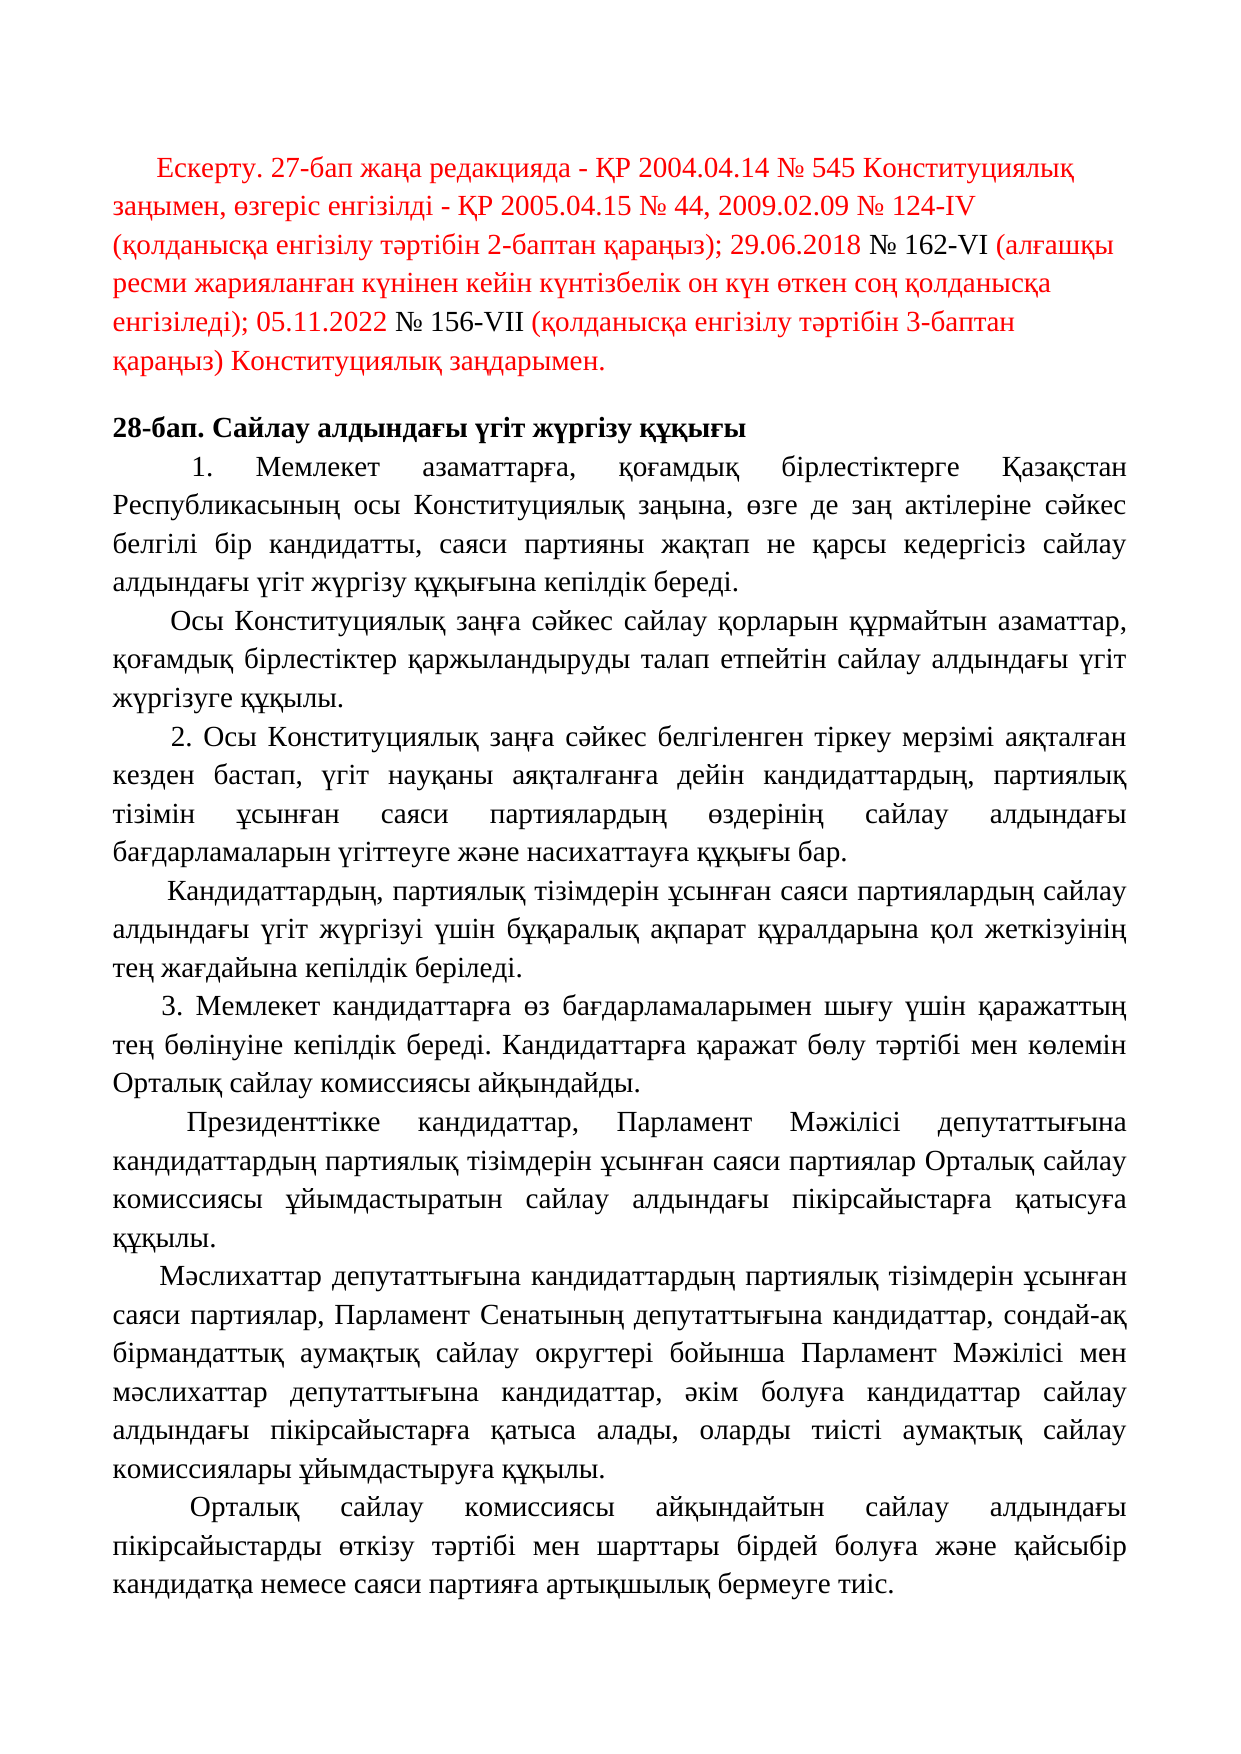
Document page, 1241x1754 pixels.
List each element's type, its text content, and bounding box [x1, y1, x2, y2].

text Ескерту. 27-бап жаңа редакцияда - ҚР 2004.04.14 № 545 Конституциялық заңымен, өзгеріс енгізілді - ҚР 2005.04.15 № 44, 2009.02.09 № 124-IV (қолданысқа енгізілу тәртібін 2-баптан қараңыз); 29.06.2018 № 162-VІ (алғашқы ресми жарияланған күнінен кейін күнтізбелік он күн өткен соң қолданысқа енгізіледі); 05.11.2022 № 156-VII (қолданысқа енгізілу тәртібін 3-баптан қараңыз) Конституциялық заңдарымен. [112, 150, 1128, 406]
text 2. Осы Конституциялық заңға сәйкес белгiленген тiркеу мерзiмi аяқталған кезден бастап, үгіт науқаны аяқталғанға дейiн кандидаттардың, партиялық тiзiмiн ұсынған саяси партиялардың өздерiнiң сайлау алдындағы бағдарламаларын үгiттеуге және насихаттауға құқығы бар. [112, 719, 1128, 868]
text Орталық сайлау комиссиясы айқындайтын сайлау алдындағы пікірсайыстарды өткізу тәртібі мен шарттары бірдей болуға және қайсыбір кандидатқа немесе саяси партияға артықшылық бермеуге тиiс. [112, 1489, 1128, 1600]
text 3. Мемлекет кандидаттарға өз бағдарламаларымен шығу үшін қаражаттың тең бөлінуіне кепілдік береді. Кандидаттарға қаражат бөлу тәртібі мен көлемін Орталық сайлау комиссиясы айқындайды. [112, 988, 1128, 1099]
text 1. Мемлекет азаматтарға, қоғамдық бiрлестiктерге Қазақстан Республикасының осы Конституциялық заңына, өзге де заң актiлерiне сәйкес белгілi бiр кандидатты, саяси партияны жақтап не қарсы кедергiсiз сайлау алдындағы үгiт жүргiзу құқығына кепiлдiк бередi. [112, 449, 1128, 598]
text Кандидаттардың, партиялық тiзiмдерiн ұсынған саяси партиялардың сайлау алдындағы үгiт жүргiзуi үшiн бұқаралық ақпарат құралдарына қол жеткiзуiнiң тең жағдайына кепiлдiк беріледi. [112, 873, 1128, 983]
text Осы Конституциялық заңға сәйкес сайлау қорларын құрмайтын азаматтар, қоғамдық бiрлестіктер қаржыландыруды талап етпейтiн сайлау алдындағы үгіт жүргiзуге құқылы. [112, 603, 1128, 714]
text Мәслихаттар депутаттығына кандидаттардың партиялық тізімдерін ұсынған саяси партиялар, Парламент Сенатының депутаттығына кандидаттар, сондай-ақ бірмандаттық аумақтық сайлау округтері бойынша Парламент Мәжілісі мен мәслихаттар депутаттығына кандидаттар, әкім болуға кандидаттар сайлау алдындағы пікірсайыстарға қатыса алады, оларды тиісті аумақтық сайлау комиссиялары ұйымдастыруға құқылы. [112, 1258, 1128, 1484]
text 28-бап. Сайлау алдындағы үгiт жүргiзу құқығы [112, 410, 1128, 444]
text Президенттікке кандидаттар, Парламент Мәжілісі депутаттығына кандидаттардың партиялық тізімдерін ұсынған саяси партиялар Орталық сайлау комиссиясы ұйымдастыратын сайлау алдындағы пікірсайыстарға қатысуға құқылы. [112, 1104, 1128, 1253]
